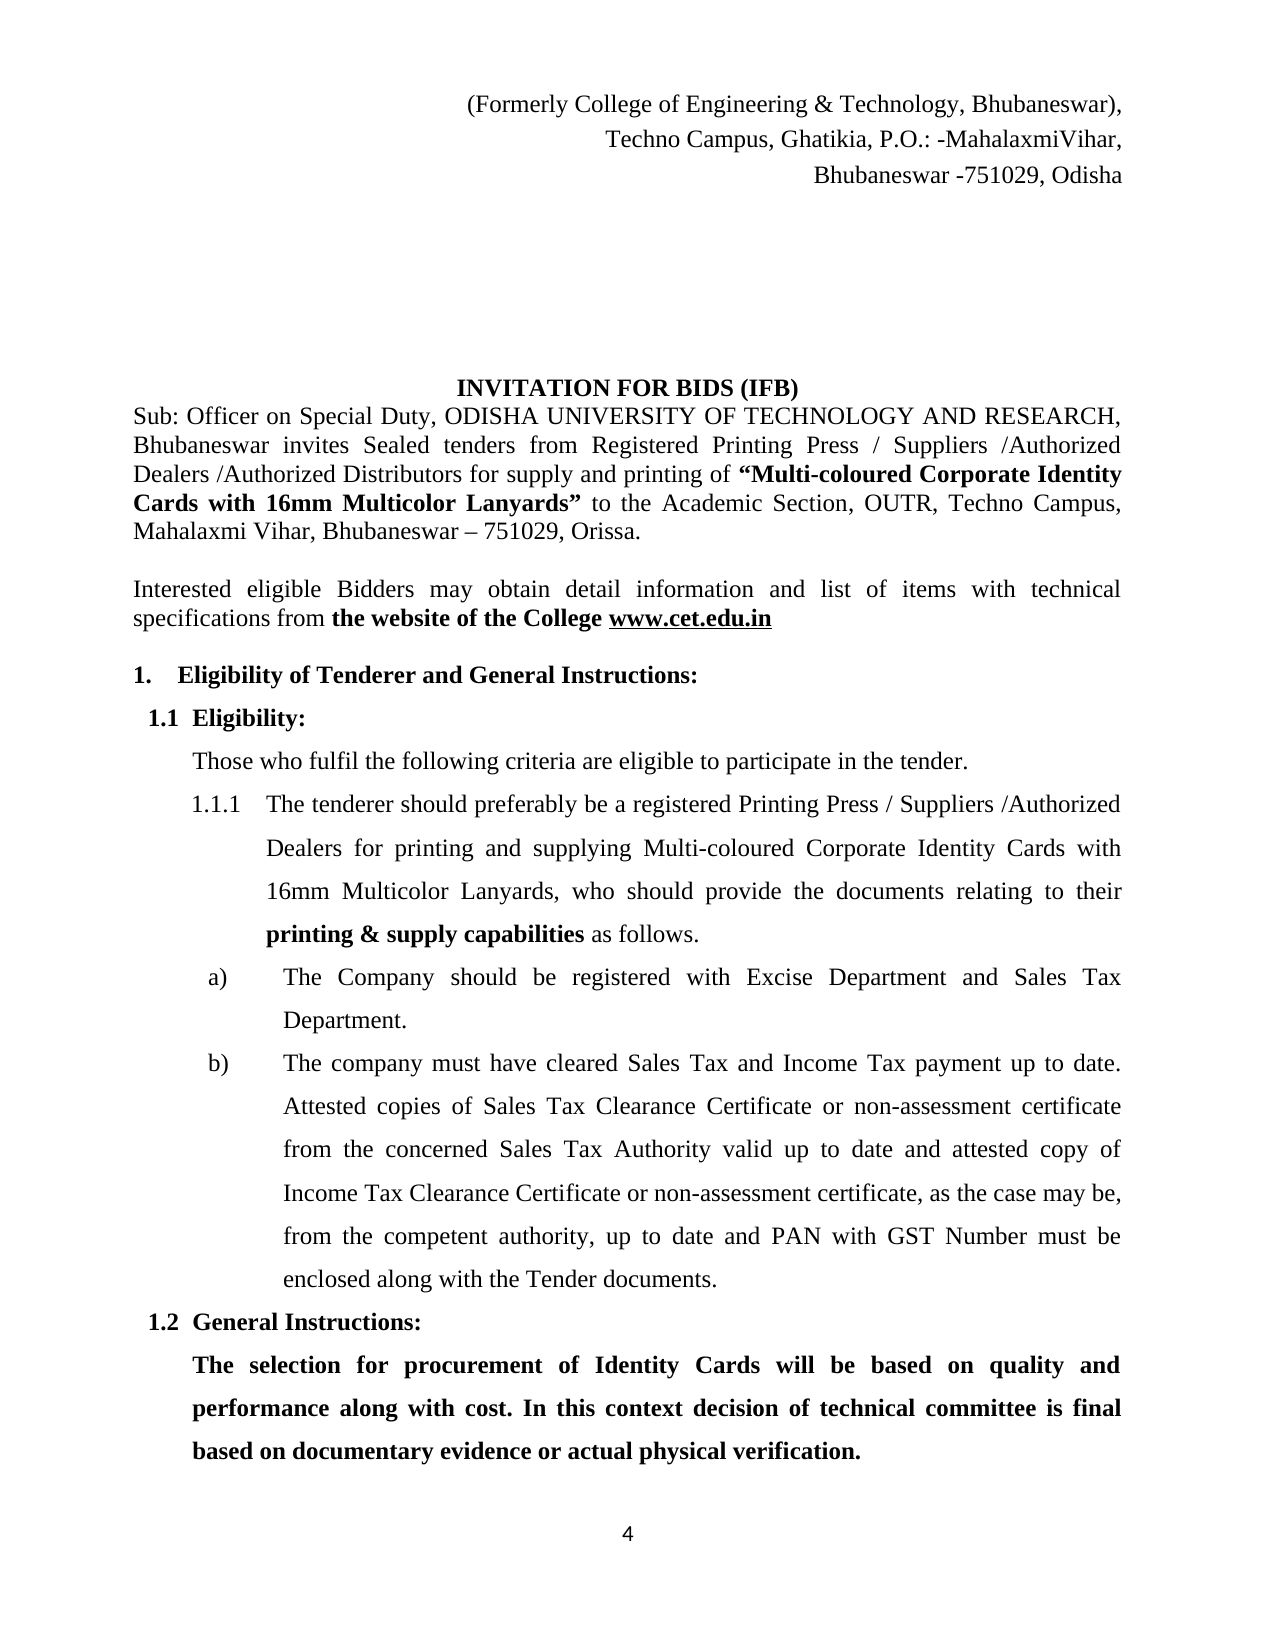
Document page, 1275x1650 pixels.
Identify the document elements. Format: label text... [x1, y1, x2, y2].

list General Instructions: [148, 1307, 1122, 1336]
list Sub: Officer on Special Duty, ODISHA UNIVERSITY OF TECHNOLOGY AND RESEARCH, Bhubaneswar invites Sealed tenders from Registered Printing Press / Suppliers /Authorized Dealers /Authorized Distributors for supply and printing of “Multi-coloured Corporate Identity Cards with 16mm Multicolor Lanyards” to the Academic Section, OUTR, Techno Campus, Mahalaxmi Vihar, Bhubaneswar – 751029, Orissa. [133, 401, 1122, 545]
list Eligibility of Tenderer and General Instructions: [133, 660, 1122, 689]
list Techno Campus, Ghatikia, P.O.: -MahalaxmiVihar, [508, 124, 1122, 153]
list The company must have cleared Sales Tax and Income Tax payment up to date. Attested copies of Sales Tax Clearance Certificate or non-assessment certificate from the concerned Sales Tax Authority valid up to date and attested copy of Income Tax Clearance Certificate or non-assessment certificate, as the case may be, from the competent authority, up to date and PAN with GST Number must be enclosed along with the Tender documents. [208, 1048, 1122, 1293]
list The tenderer should preferably be a registered Printing Press / Suppliers /Authorized Dealers for printing and supplying Multi-coloured Corporate Identity Cards with 16mm Multicolor Lanyards, who should provide the documents relating to their printing & supply capabilities as follows. [191, 789, 1122, 948]
list Those who fulfil the following criteria are eligible to participate in the tender. [192, 746, 1122, 775]
list Bhubaneswar -751029, Odisha [508, 161, 1122, 189]
list The Company should be registered with Excise Department and Sales Tax Department. [208, 962, 1122, 1034]
list INVITATION FOR BIDS (IFB) [133, 373, 1122, 401]
list (Formerly College of Engineering & Technology, Bhubaneswar), [208, 89, 1122, 117]
list Interested eligible Bidders may obtain detail information and list of items with technical specifications from the website of the College www.cet.edu.in [133, 574, 1122, 631]
list Eligibility: [148, 703, 1122, 732]
list The selection for procurement of Identity Cards will be based on quality and performance along with cost. In this context decision of technical committee is final based on documentary evidence or actual physical verification. [192, 1350, 1122, 1465]
